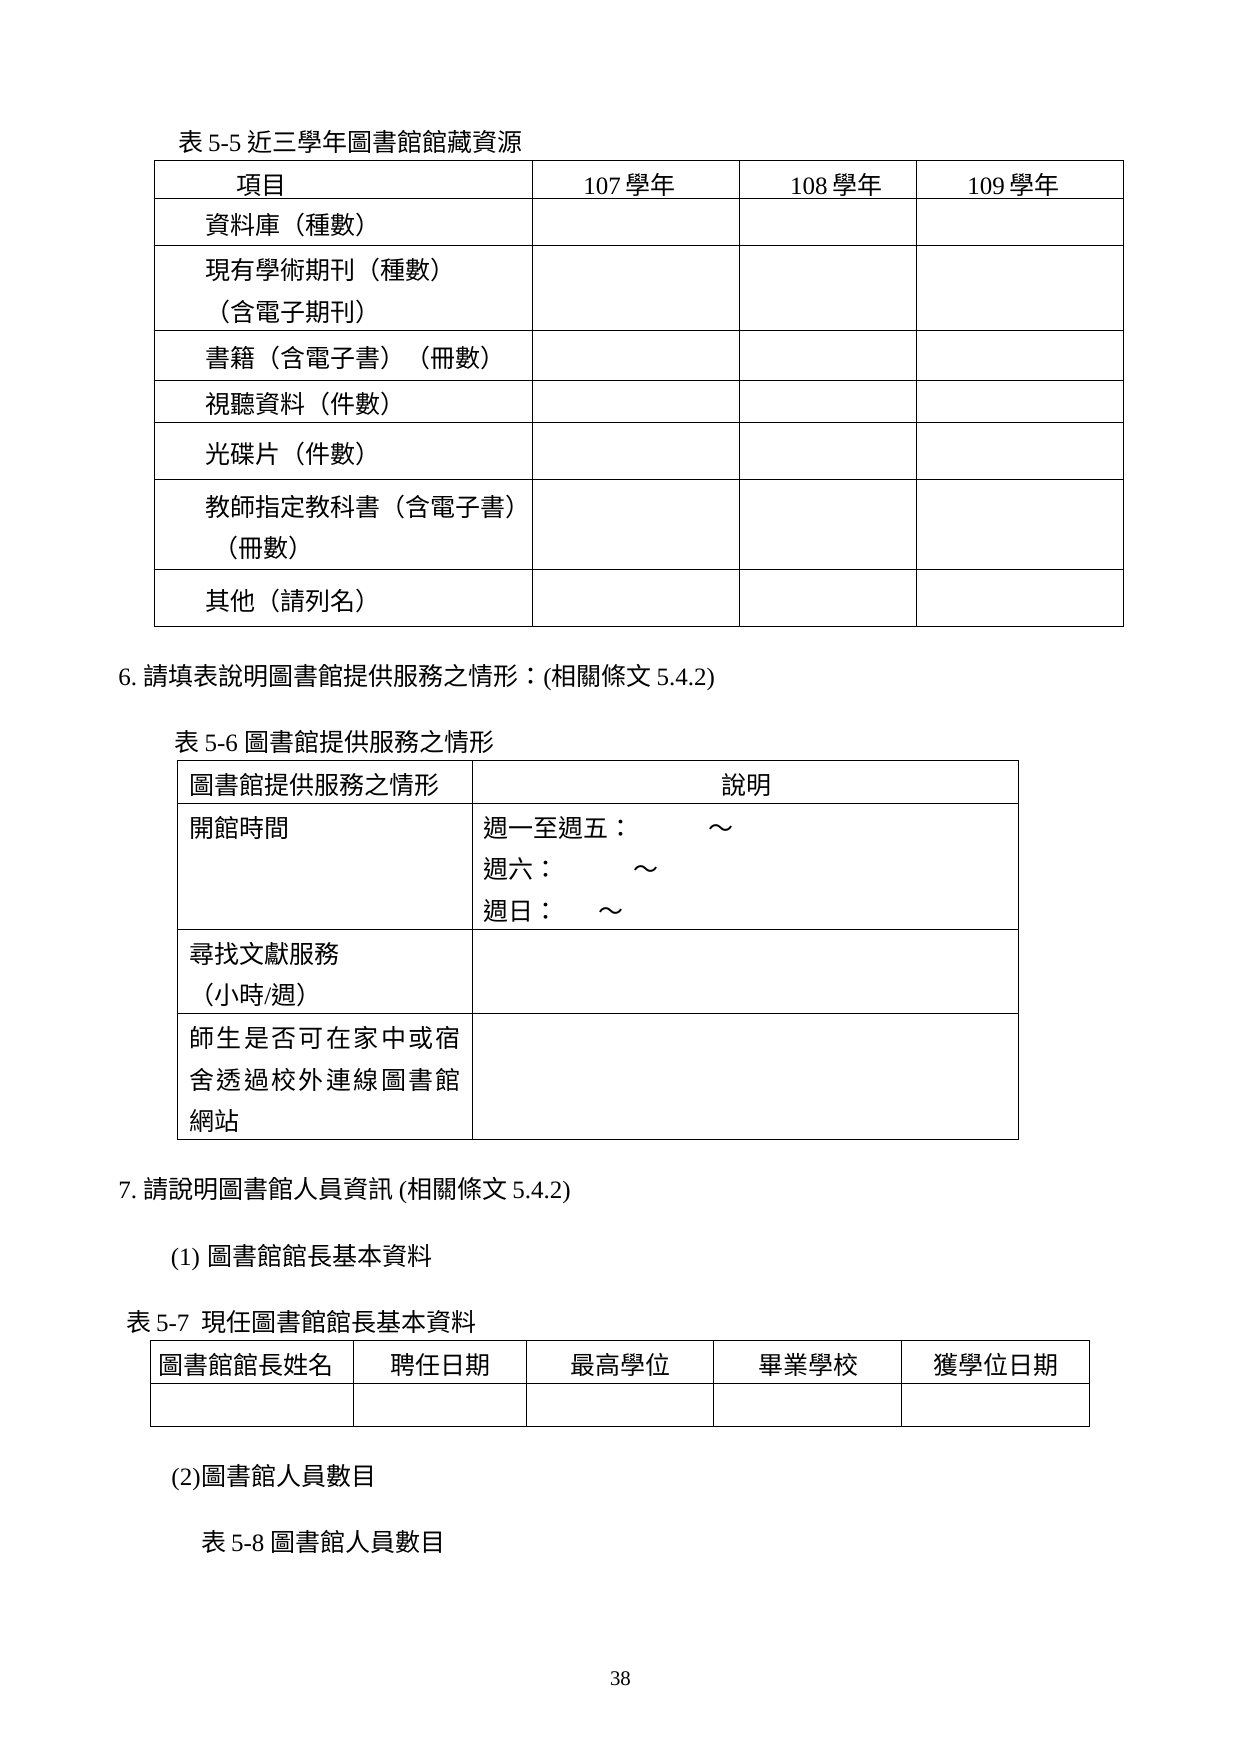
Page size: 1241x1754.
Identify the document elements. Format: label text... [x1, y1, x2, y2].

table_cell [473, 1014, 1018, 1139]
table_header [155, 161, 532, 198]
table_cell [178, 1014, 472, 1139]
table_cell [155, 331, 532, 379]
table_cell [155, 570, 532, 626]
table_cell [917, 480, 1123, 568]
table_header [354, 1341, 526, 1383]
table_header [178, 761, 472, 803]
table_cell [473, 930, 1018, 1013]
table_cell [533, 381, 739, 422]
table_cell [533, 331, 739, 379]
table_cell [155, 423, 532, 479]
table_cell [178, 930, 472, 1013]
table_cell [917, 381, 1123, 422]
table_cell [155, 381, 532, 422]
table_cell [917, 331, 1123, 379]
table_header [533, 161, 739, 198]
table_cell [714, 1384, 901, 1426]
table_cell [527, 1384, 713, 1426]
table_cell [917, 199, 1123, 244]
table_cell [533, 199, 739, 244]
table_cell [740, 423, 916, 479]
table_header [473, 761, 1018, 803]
list 請說明圖書館人員資訊 (相關條文5.4.2) [118, 1165, 1122, 1207]
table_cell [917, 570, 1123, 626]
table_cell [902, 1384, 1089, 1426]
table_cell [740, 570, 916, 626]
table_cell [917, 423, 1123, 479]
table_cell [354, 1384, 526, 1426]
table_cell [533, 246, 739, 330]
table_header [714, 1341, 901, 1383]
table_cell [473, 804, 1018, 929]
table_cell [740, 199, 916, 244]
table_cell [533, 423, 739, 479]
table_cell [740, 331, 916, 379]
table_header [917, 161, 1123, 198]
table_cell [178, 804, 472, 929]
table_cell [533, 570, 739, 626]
text 表5-8 圖書館人員數目 [201, 1518, 1122, 1560]
list 圖書館人員數目 [171, 1452, 1122, 1493]
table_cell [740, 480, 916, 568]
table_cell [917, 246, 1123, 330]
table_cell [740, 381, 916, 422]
text 表5-5 近三學年圖書館館藏資源 [178, 118, 1122, 160]
text 表5-6 圖書館提供服務之情形 [168, 718, 1122, 760]
list 請填表說明圖書館提供服務之情形：(相關條文5.4.2) [118, 652, 1122, 693]
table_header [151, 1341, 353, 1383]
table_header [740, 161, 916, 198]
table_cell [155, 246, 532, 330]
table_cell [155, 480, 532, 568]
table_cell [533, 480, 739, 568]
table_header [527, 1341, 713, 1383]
list 圖書館館長基本資料 [171, 1232, 1122, 1273]
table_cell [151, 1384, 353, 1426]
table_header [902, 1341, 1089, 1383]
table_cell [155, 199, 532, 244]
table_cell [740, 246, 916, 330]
text 表5-7 現任圖書館館長基本資料 [57, 1298, 1122, 1340]
